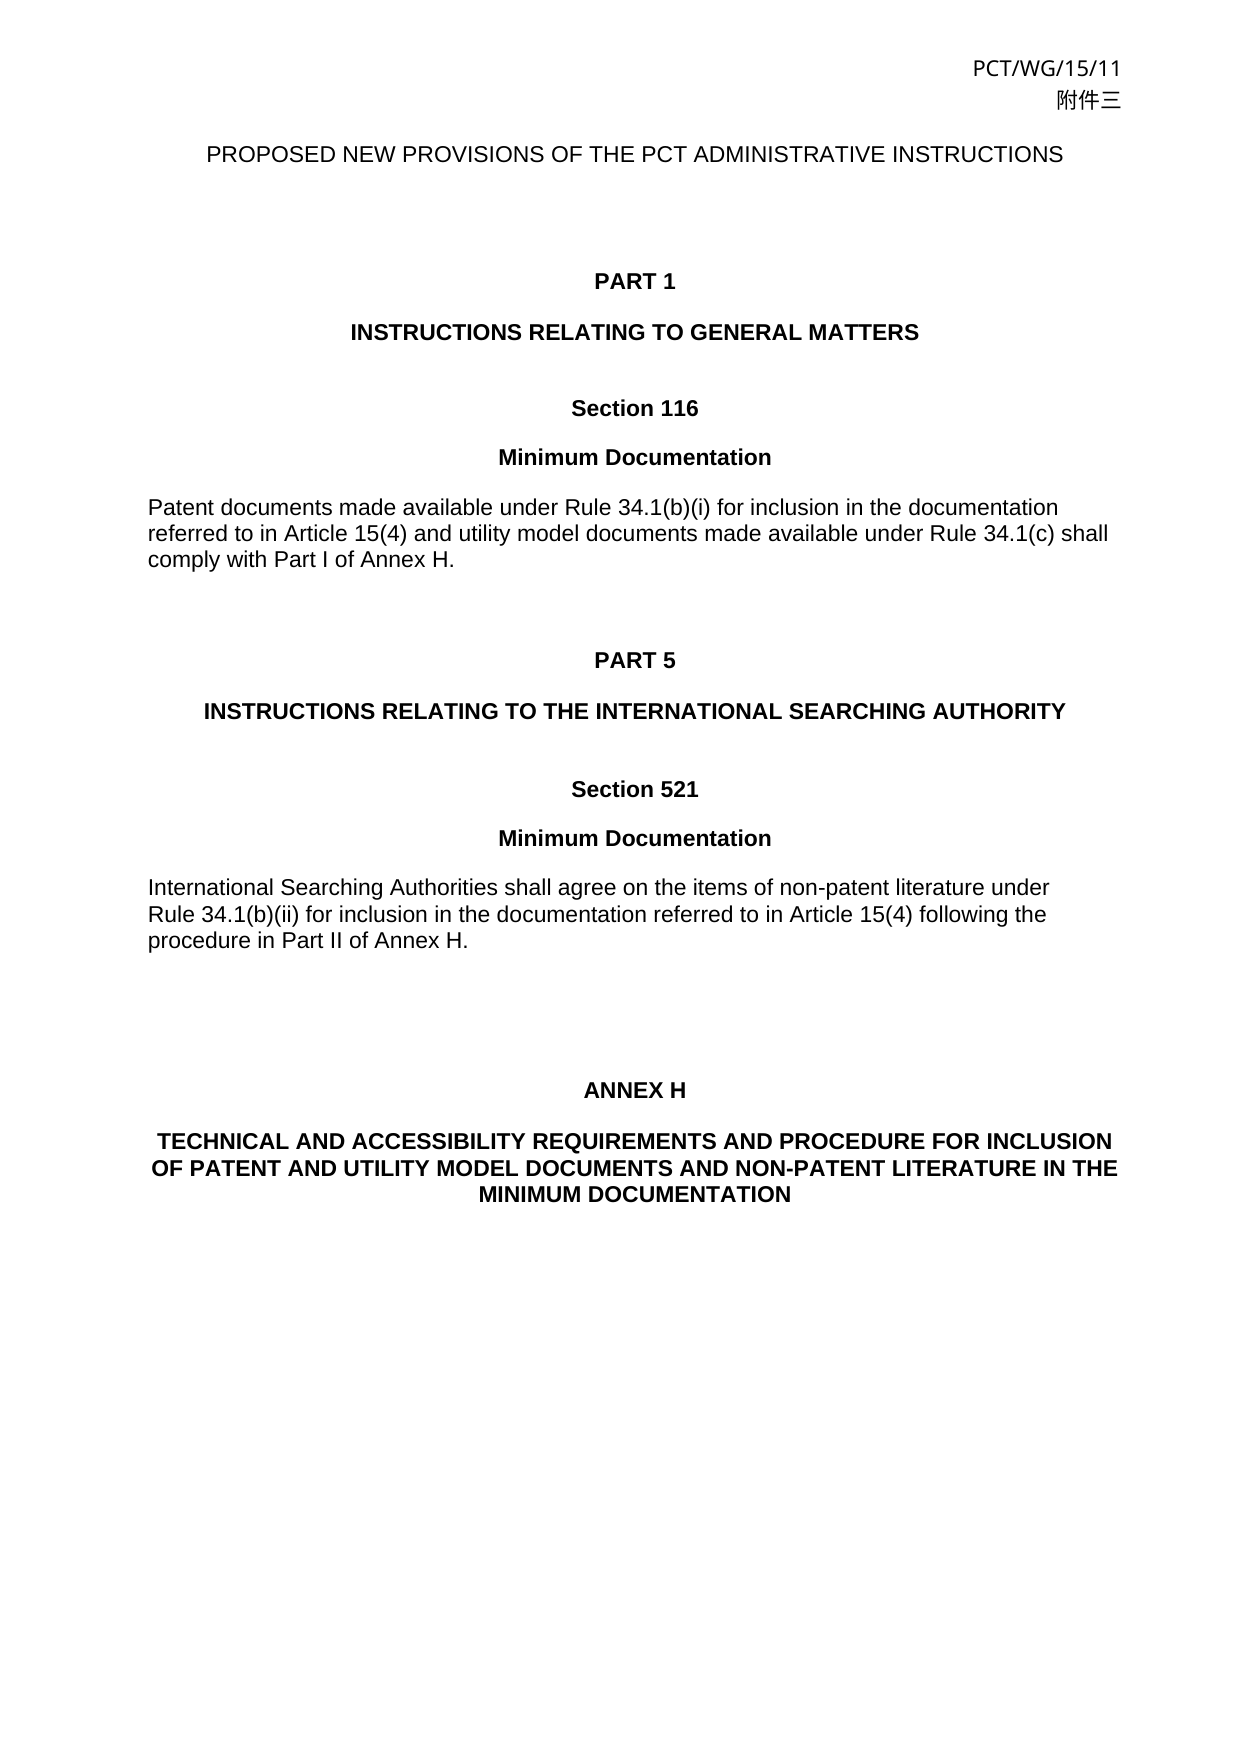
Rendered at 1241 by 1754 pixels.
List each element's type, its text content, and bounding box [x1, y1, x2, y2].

text Minimum Documentation [148, 444, 1122, 471]
title INSTRUCTIONS RELATING TO GENERAL MATTERS [148, 319, 1122, 346]
title PART 1 [148, 268, 1122, 294]
text Minimum Documentation [148, 825, 1122, 851]
title ANNEX H [148, 1077, 1122, 1103]
title PART 5 [148, 647, 1122, 673]
text International Searching Authorities shall agree on the items of non-patent literature under Rule 34.1(b)(ii) for inclusion in the documentation referred to in Article 15(4) following the procedure in Part II of Annex H. [148, 874, 1122, 953]
text Patent documents made available under Rule 34.1(b)(i) for inclusion in the documentation referred to in Article 15(4) and utility model documents made available under Rule 34.1(c) shall comply with Part I of Annex H. [148, 493, 1122, 572]
text Section 521 [148, 776, 1122, 802]
text PROPOSED NEW PROVISIONS OF THE PCT ADMINISTRATIVE INSTRUCTIONS [148, 141, 1122, 167]
text Section 116 [148, 395, 1122, 421]
title INSTRUCTIONS RELATING TO THE INTERNATIONAL SEARCHING AUTHORITY [148, 698, 1122, 724]
title TECHNICAL AND ACCESSIBILITY REQUIREMENTS AND PROCEDURE FOR INCLUSION OF PATENT AND UTILITY MODEL DOCUMENTS AND NON-PATENT LITERATURE IN THE MINIMUM DOCUMENTATION [148, 1128, 1122, 1207]
